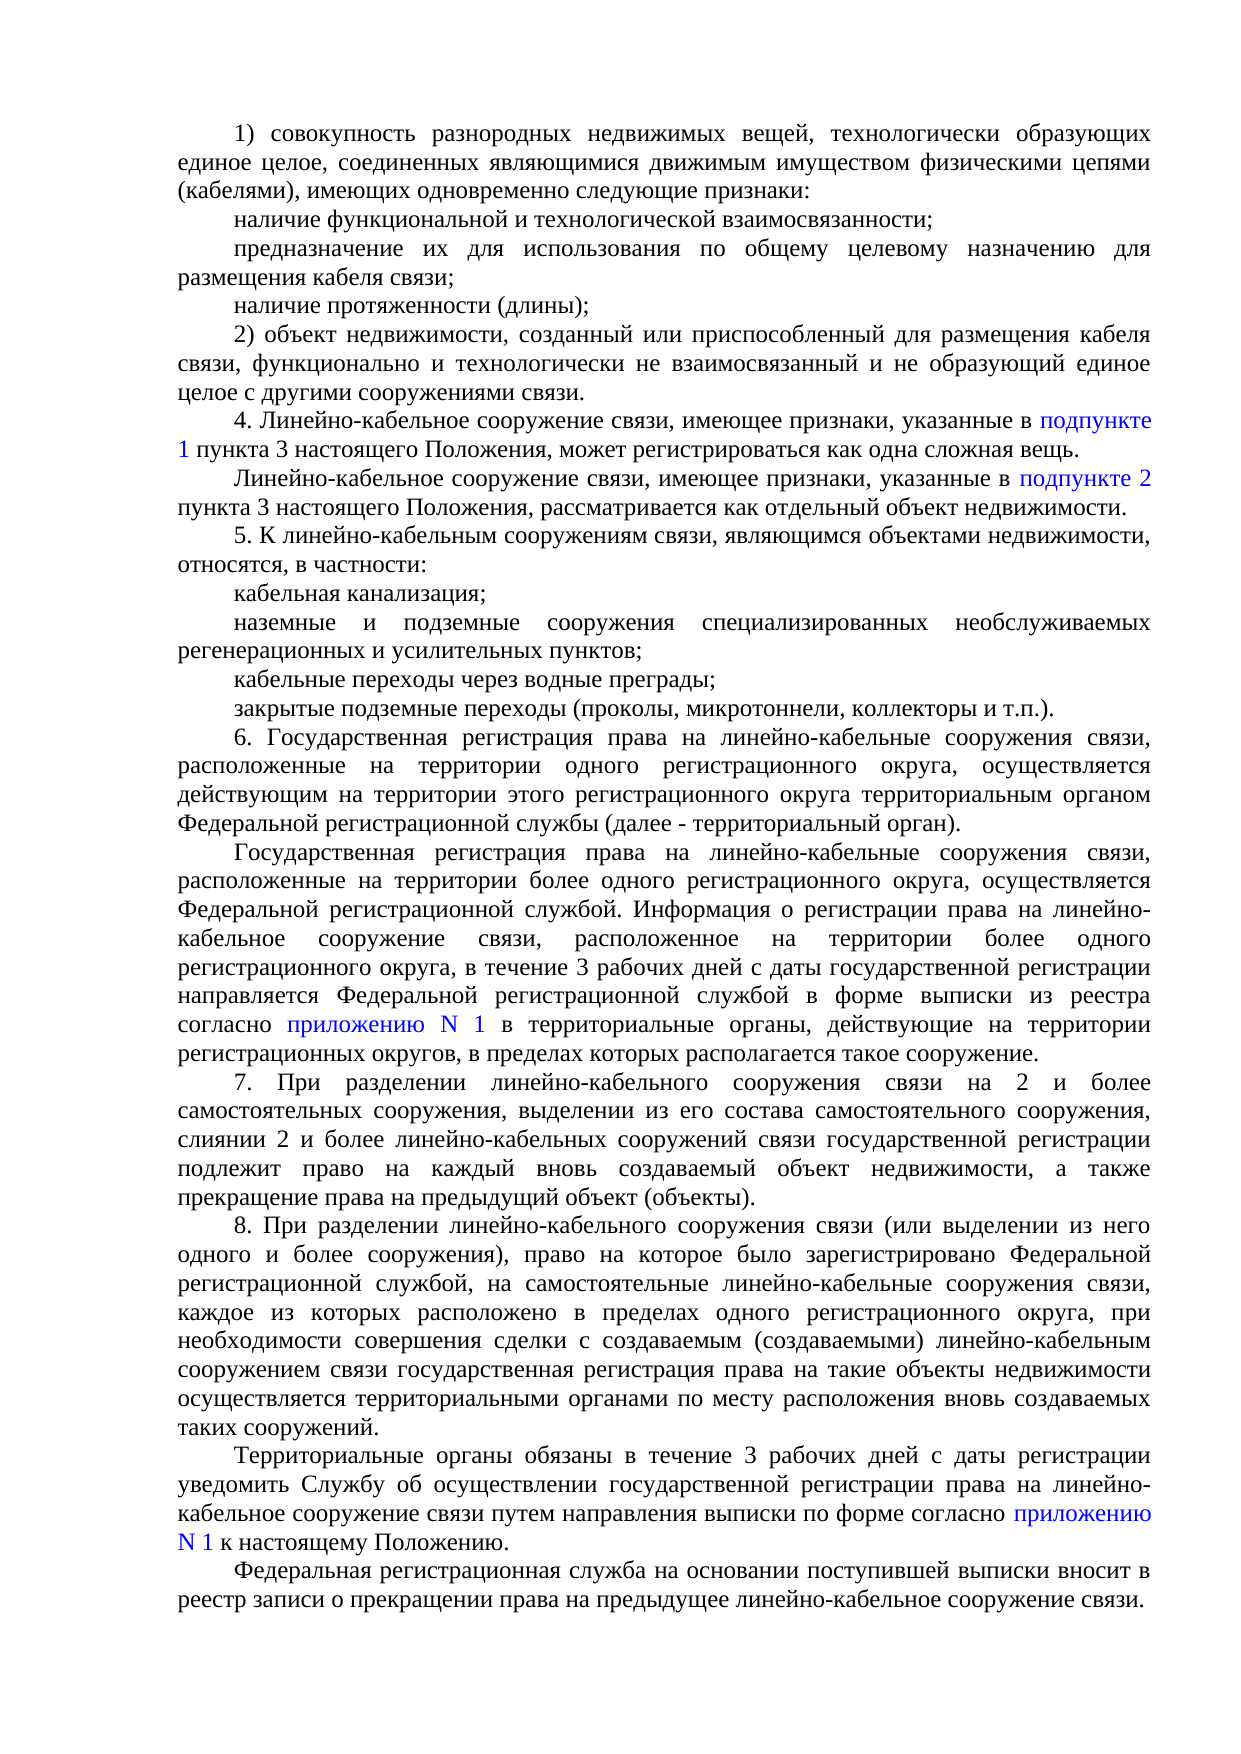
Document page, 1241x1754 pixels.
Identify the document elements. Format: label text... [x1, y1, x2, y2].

text Линейно-кабельное сооружение связи, имеющее признаки, указанные в подпункте 2 пункта 3 настоящего Положения, рассматривается как отдельный объект недвижимости. [177, 463, 1152, 521]
text 1) совокупность разнородных недвижимых вещей, технологически образующих единое целое, соединенных являющимися движимым имуществом физическими цепями (кабелями), имеющих одновременно следующие признаки: [177, 118, 1152, 204]
text 6. Государственная регистрация права на линейно-кабельные сооружения связи, расположенные на территории одного регистрационного округа, осуществляется действующим на территории этого регистрационного округа территориальным органом Федеральной регистрационной службы (далее - территориальный орган). [177, 722, 1152, 837]
text наличие функциональной и технологической взаимосвязанности; [177, 204, 1152, 233]
text наземные и подземные сооружения специализированных необслуживаемых регенерационных и усилительных пунктов; [177, 607, 1152, 664]
text 4. Линейно-кабельное сооружение связи, имеющее признаки, указанные в подпункте 1 пункта 3 настоящего Положения, может регистрироваться как одна сложная вещь. [177, 406, 1152, 463]
text 5. К линейно-кабельным сооружениям связи, являющимся объектами недвижимости, относятся, в частности: [177, 521, 1152, 578]
text 7. При разделении линейно-кабельного сооружения связи на 2 и более самостоятельных сооружения, выделении из его состава самостоятельного сооружения, слиянии 2 и более линейно-кабельных сооружений связи государственной регистрации подлежит право на каждый вновь создаваемый объект недвижимости, а также прекращение права на предыдущий объект (объекты). [177, 1067, 1152, 1211]
text Территориальные органы обязаны в течение 3 рабочих дней с даты регистрации уведомить Службу об осуществлении государственной регистрации права на линейно-кабельное сооружение связи путем направления выписки по форме согласно приложению N 1 к настоящему Положению. [177, 1441, 1152, 1556]
text наличие протяженности (длины); [177, 291, 1152, 319]
text предназначение их для использования по общему целевому назначению для размещения кабеля связи; [177, 233, 1152, 291]
text кабельная канализация; [177, 578, 1152, 607]
text Государственная регистрация права на линейно-кабельные сооружения связи, расположенные на территории более одного регистрационного округа, осуществляется Федеральной регистрационной службой. Информация о регистрации права на линейно-кабельное сооружение связи, расположенное на территории более одного регистрационного округа, в течение 3 рабочих дней с даты государственной регистрации направляется Федеральной регистрационной службой в форме выписки из реестра согласно приложению N 1 в территориальные органы, действующие на территории регистрационных округов, в пределах которых располагается такое сооружение. [177, 837, 1152, 1067]
text Федеральная регистрационная служба на основании поступившей выписки вносит в реестр записи о прекращении права на предыдущее линейно-кабельное сооружение связи. [177, 1556, 1152, 1613]
text кабельные переходы через водные преграды; [177, 664, 1152, 693]
text 2) объект недвижимости, созданный или приспособленный для размещения кабеля связи, функционально и технологически не взаимосвязанный и не образующий единое целое с другими сооружениями связи. [177, 319, 1152, 406]
text 8. При разделении линейно-кабельного сооружения связи (или выделении из него одного и более сооружения), право на которое было зарегистрировано Федеральной регистрационной службой, на самостоятельные линейно-кабельные сооружения связи, каждое из которых расположено в пределах одного регистрационного округа, при необходимости совершения сделки с создаваемым (создаваемыми) линейно-кабельным сооружением связи государственная регистрация права на такие объекты недвижимости осуществляется территориальными органами по месту расположения вновь создаваемых таких сооружений. [177, 1211, 1152, 1441]
text закрытые подземные переходы (проколы, микротоннели, коллекторы и т.п.). [177, 693, 1152, 722]
